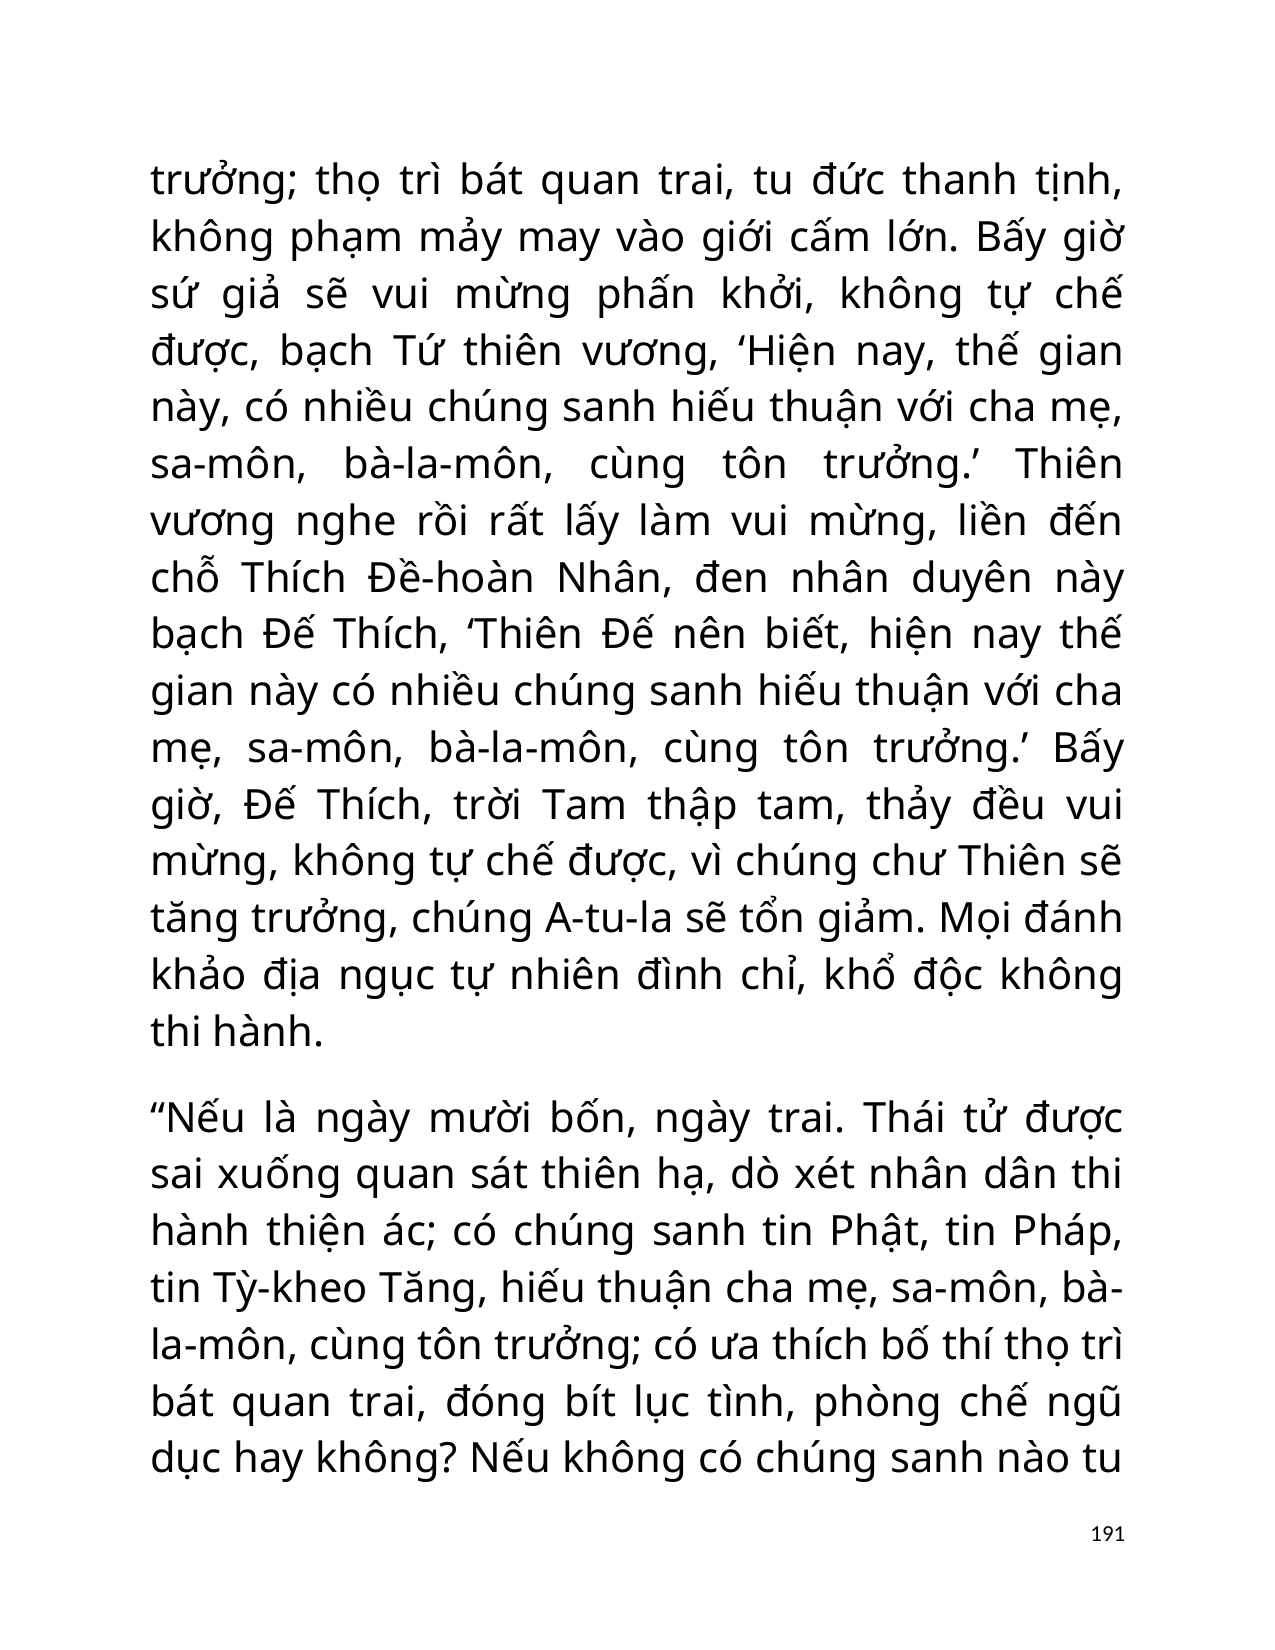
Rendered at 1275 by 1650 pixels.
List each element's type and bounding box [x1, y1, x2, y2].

text [150, 1087, 1125, 1485]
text [150, 150, 1125, 1058]
